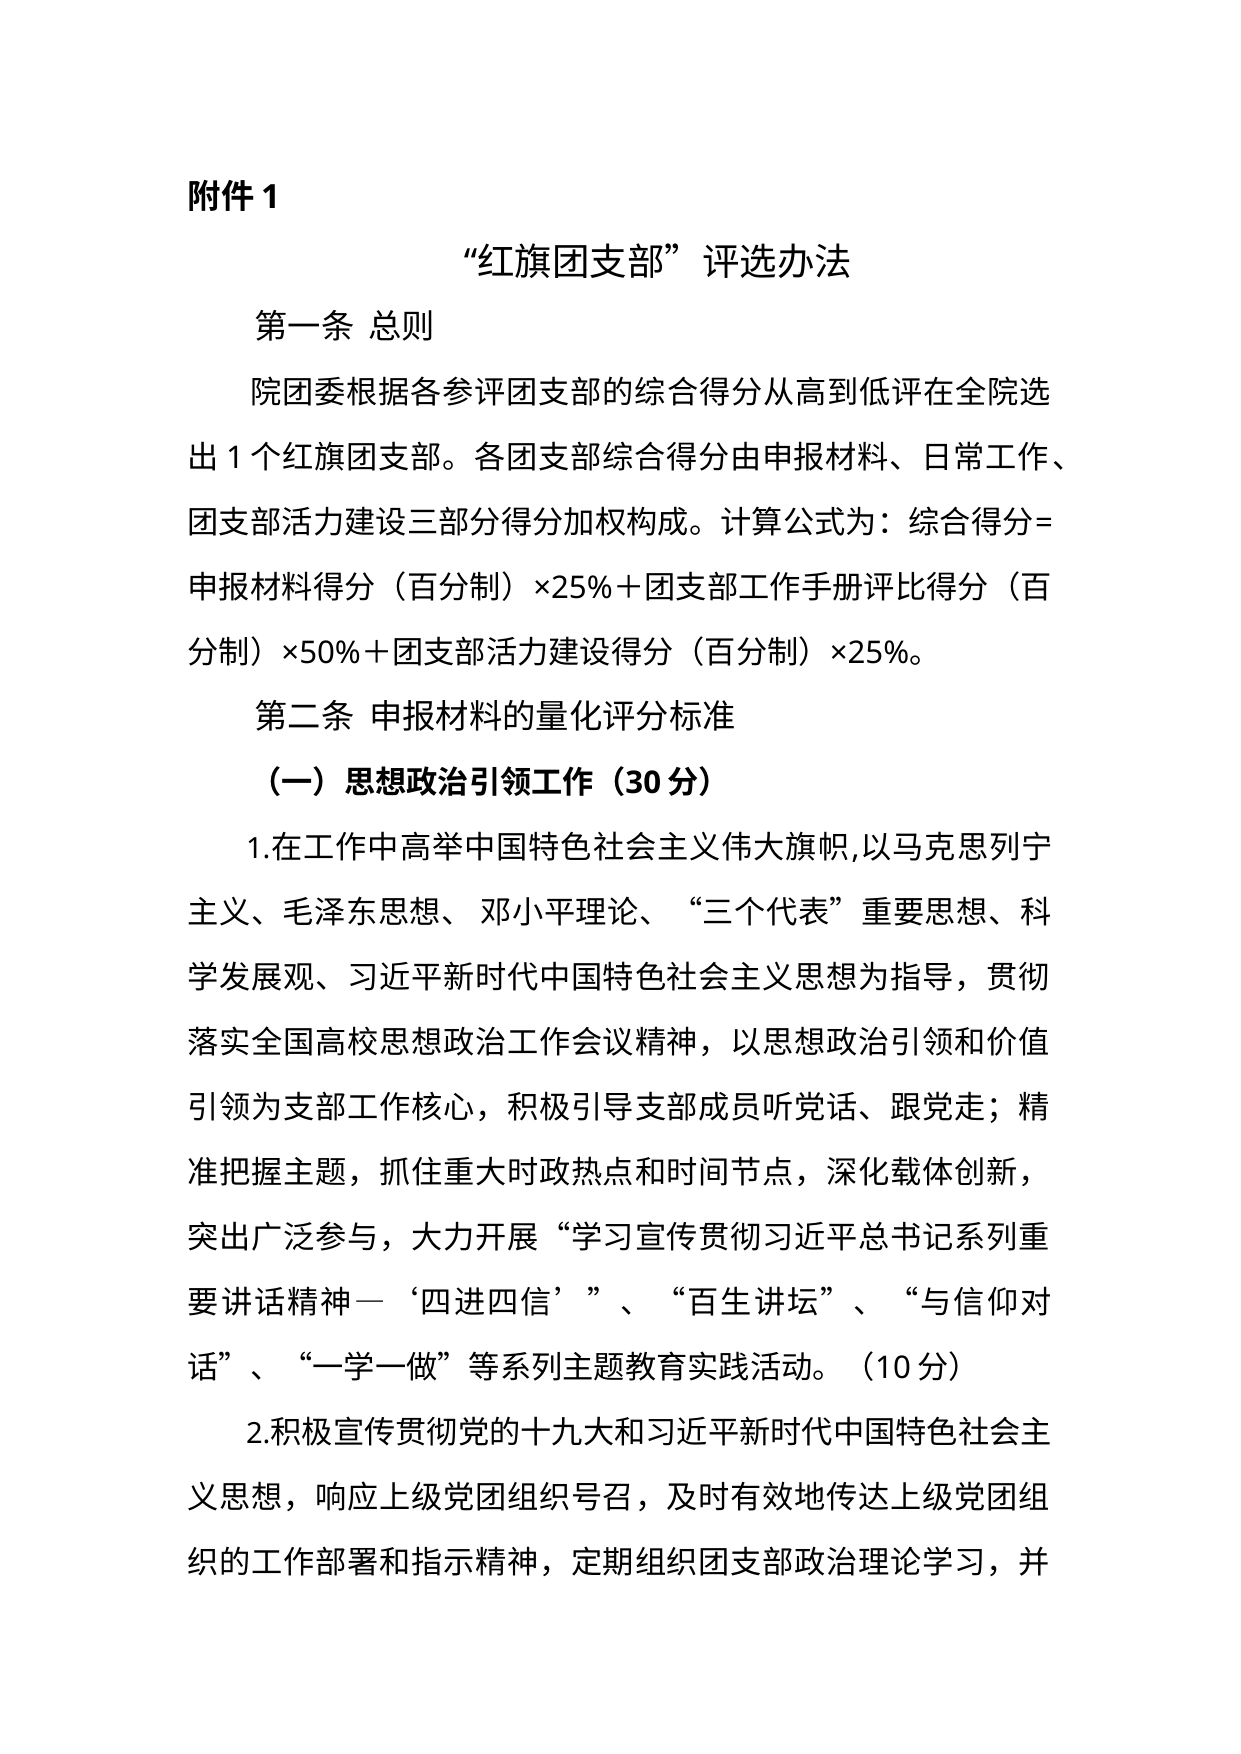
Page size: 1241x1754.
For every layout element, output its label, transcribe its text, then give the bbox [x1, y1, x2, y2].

text 第二条 申报材料的量化评分标准 [187, 682, 1053, 747]
text （一）思想政治引领工作（30分） [187, 747, 1053, 812]
text 附件1 [187, 162, 1053, 227]
text 1.在工作中高举中国特色社会主义伟大旗帜,以马克思列宁主义、毛泽东思想、 邓小平理论、“三个代表”重要思想、科学发展观、习近平新时代中国特色社会主义思想为指导，贯彻落实全国高校思想政治工作会议精神，以思想政治引领和价值引领为支部工作核心，积极引导支部成员听党话、跟党走；精准把握主题，抓住重大时政热点和时间节点，深化载体创新，突出广泛参与，大力开展“学习宣传贯彻习近平总书记系列重要讲话精神—‘四进四信’”、“百生讲坛”、“与信仰对话”、“一学一做”等系列主题教育实践活动。（10分） [187, 812, 1053, 1397]
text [187, 1397, 1053, 1592]
text 第一条 总则 [187, 292, 1053, 357]
text 院团委根据各参评团支部的综合得分从高到低评在全院选出1个红旗团支部。各团支部综合得分由申报材料、日常工作、团支部活力建设三部分得分加权构成。计算公式为：综合得分=申报材料得分（百分制）×25%＋团支部工作手册评比得分（百分制）×50%＋团支部活力建设得分（百分制）×25%。 [187, 357, 1053, 682]
text “红旗团支部”评选办法 [187, 227, 1053, 292]
